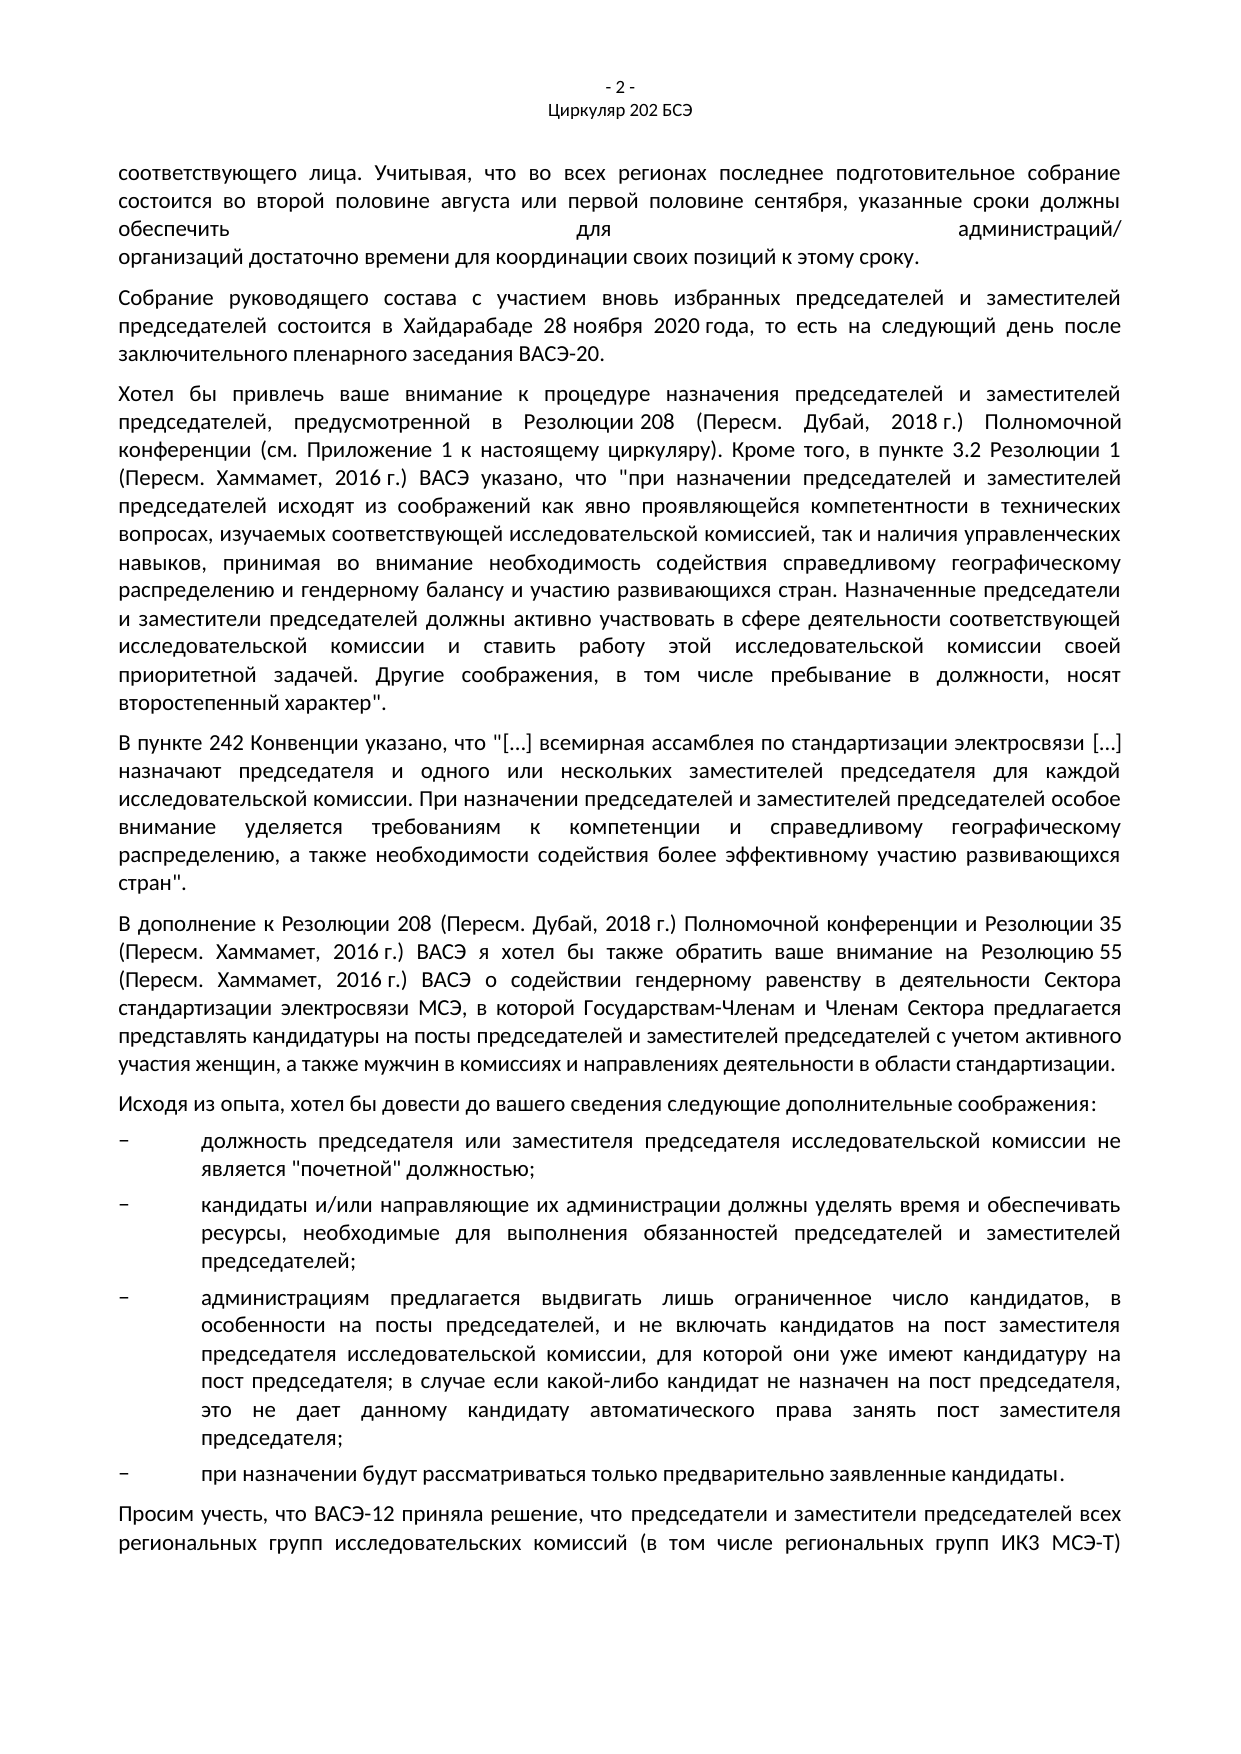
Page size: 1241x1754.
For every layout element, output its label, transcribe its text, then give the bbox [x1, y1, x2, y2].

text Хотел бы привлечь ваше внимание к процедуре назначения председателей и заместителей председателей, предусмотренной в Резолюции 208 (Пересм. Дубай, 2018 г.) Полномочной конференции (см. Приложение 1 к настоящему циркуляру). Кроме того, в пункте 3.2 Резолюции 1 (Пересм. Хаммамет, 2016 г.) ВАСЭ указано, что "при назначении председателей и заместителей председателей исходят из соображений как явно проявляющейся компетентности в технических вопросах, изучаемых соответствующей исследовательской комиссией, так и наличия управленческих навыков, принимая во внимание необходимость содействия справедливому географическому распределению и гендерному балансу и участию развивающихся стран. Назначенные председатели и заместители председателей должны активно участвовать в сфере деятельности соответствующей исследовательской комиссии и ставить работу этой исследовательской комиссии своей приоритетной задачей. Другие соображения, в том числе пребывание в должности, носят второстепенный характер". [118, 379, 1122, 716]
text В дополнение к Резолюции 208 (Пересм. Дубай, 2018 г.) Полномочной конференции и Резолюции 35 (Пересм. Хаммамет, 2016 г.) ВАСЭ я хотел бы также обратить ваше внимание на Резолюцию 55 (Пересм. Хаммамет, 2016 г.) ВАСЭ о содействии гендерному равенству в деятельности Сектора стандартизации электросвязи МСЭ, в которой Государствам-Членам и Членам Сектора предлагается представлять кандидатуры на посты председателей и заместителей председателей с учетом активного участия женщин, а также мужчин в комиссиях и направлениях деятельности в области стандартизации. [118, 909, 1122, 1077]
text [118, 158, 1122, 270]
text В пункте 242 Конвенции указано, что "[…] всемирная ассамблея по стандартизации электросвязи […] назначают председателя и одного или нескольких заместителей председателя для каждой исследовательской комиссии. При назначении председателей и заместителей председателей особое внимание уделяется требованиям к компетенции и справедливому географическому распределению, а также необходимости содействия более эффективному участию развивающихся стран". [118, 728, 1122, 896]
text Исходя из опыта, хотел бы довести до вашего сведения следующие дополнительные соображения: [118, 1089, 1122, 1117]
text Собрание руководящего состава с участием вновь избранных председателей и заместителей председателей состоится в Хайдарабаде 28 ноября 2020 года, то есть на следующий день после заключительного пленарного заседания ВАСЭ-20. [118, 283, 1122, 367]
text − при назначении будут рассматриваться только предварительно заявленные кандидаты. [118, 1459, 1122, 1487]
text − должность председателя или заместителя председателя исследовательской комиссии не является "почетной" должностью; [118, 1126, 1122, 1182]
text − администрациям предлагается выдвигать лишь ограниченное число кандидатов, в особенности на посты председателей, и не включать кандидатов на пост заместителя председателя исследовательской комиссии, для которой они уже имеют кандидатуру на пост председателя; в случае если какой-либо кандидат не назначен на пост председателя, это не дает данному кандидату автоматического права занять пост заместителя председателя; [118, 1283, 1122, 1451]
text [118, 1499, 1122, 1556]
text − кандидаты и/или направляющие их администрации должны уделять время и обеспечивать ресурсы, необходимые для выполнения обязанностей председателей и заместителей председателей; [118, 1190, 1122, 1274]
